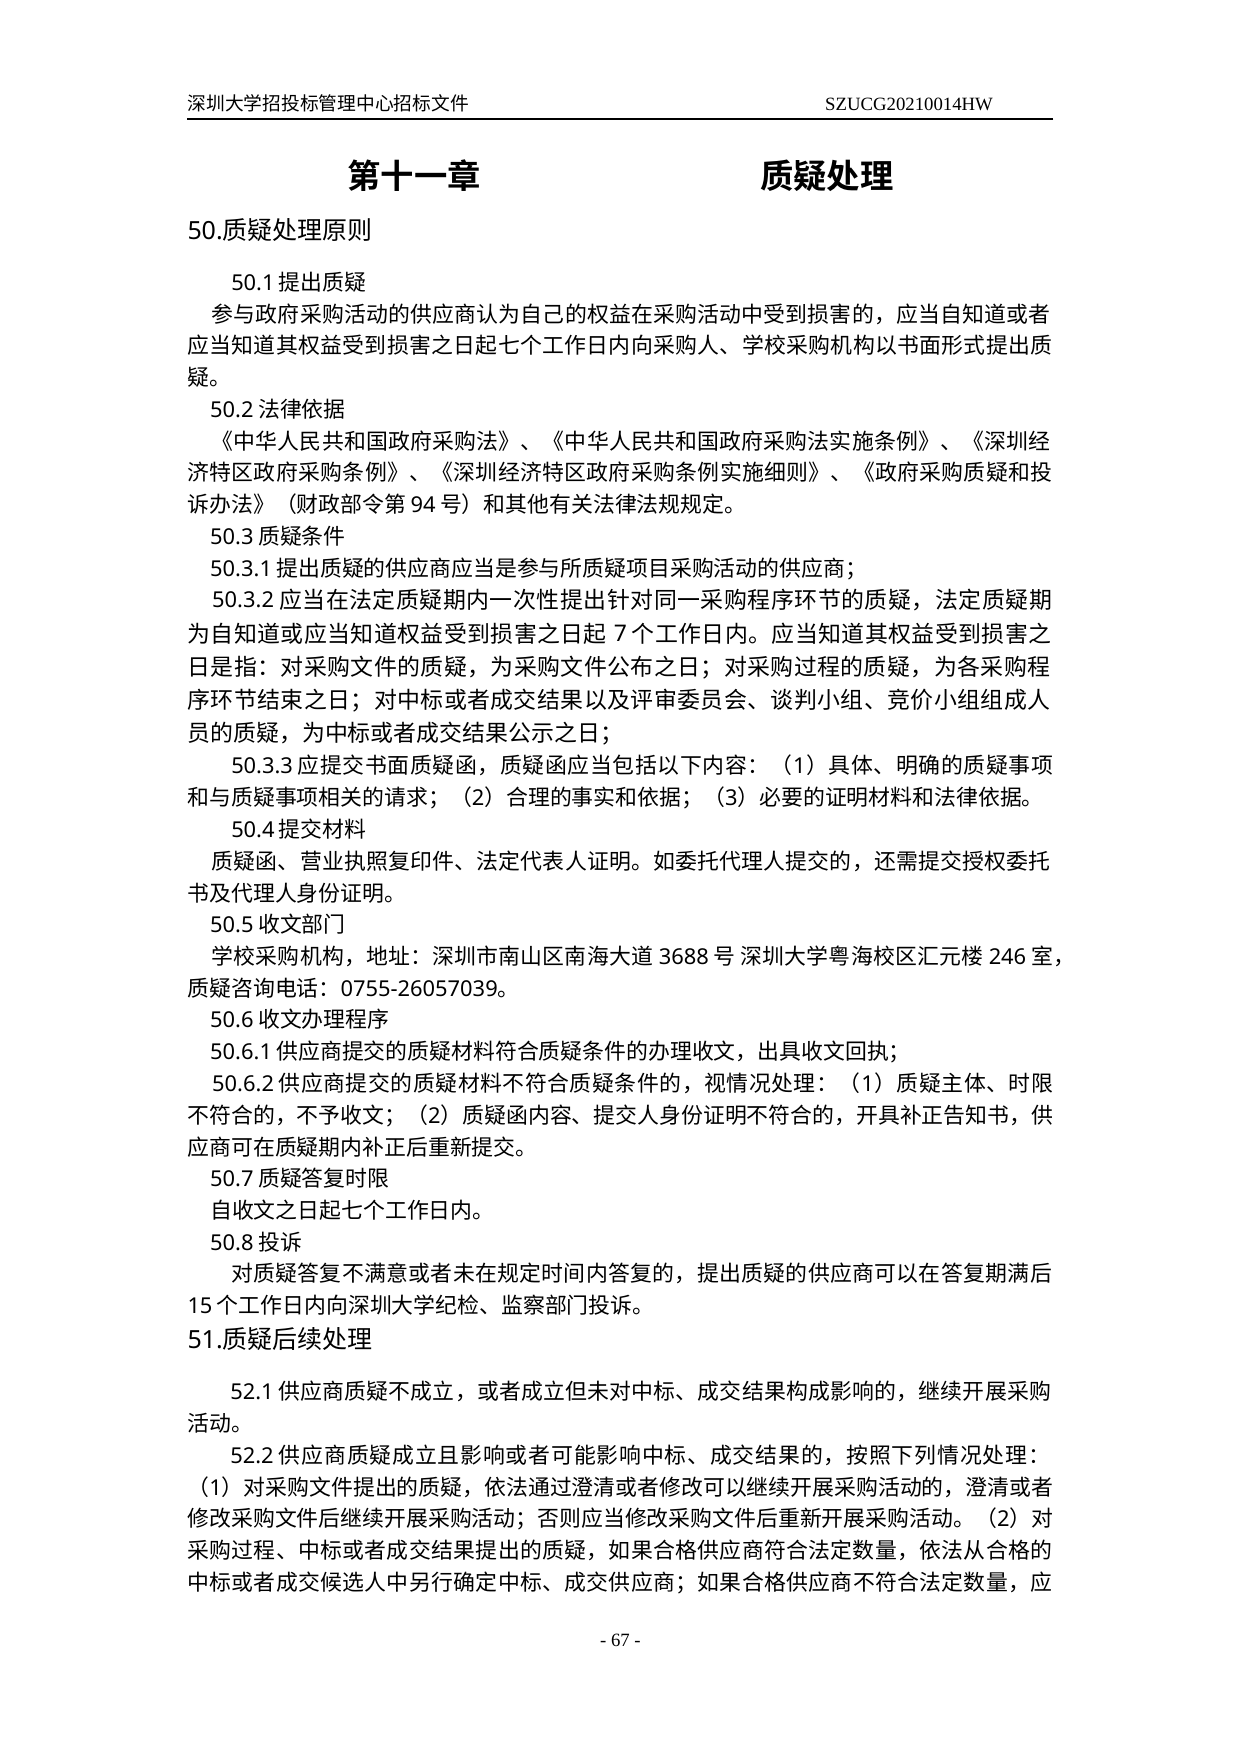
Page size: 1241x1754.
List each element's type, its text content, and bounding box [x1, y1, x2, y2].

text 50.6.1供应商提交的质疑材料符合质疑条件的办理收文，出具收文回执； [187, 1034, 1053, 1066]
text 50.3.3应提交书面质疑函，质疑函应当包括以下内容：（1）具体、明确的质疑事项和与质疑事项相关的请求；（2）合理的事实和依据；（3）必要的证明材料和法律依据。 [187, 748, 1053, 812]
text 50.6收文办理程序 [187, 1002, 1053, 1034]
text 50.5收文部门 [187, 907, 1053, 939]
text 50.3质疑条件 [187, 519, 1053, 551]
text 50.4提交材料 [187, 812, 1053, 844]
text 50.8投诉 [187, 1225, 1053, 1256]
text 50.7质疑答复时限 [187, 1161, 1053, 1193]
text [187, 1438, 1053, 1596]
list 质疑处理 [187, 150, 1053, 198]
text 《中华人民共和国政府采购法》、《中华人民共和国政府采购法实施条例》、《深圳经济特区政府采购条例》、《深圳经济特区政府采购条例实施细则》、《政府采购质疑和投诉办法》（财政部令第94号）和其他有关法律法规规定。 [187, 424, 1053, 519]
text 学校采购机构，地址：深圳市南山区南海大道3688号 深圳大学粤海校区汇元楼246室，质疑咨询电话：0755-26057039。 [187, 939, 1053, 1002]
text 50.6.2供应商提交的质疑材料不符合质疑条件的，视情况处理：（1）质疑主体、时限不符合的，不予收文；（2）质疑函内容、提交人身份证明不符合的，开具补正告知书，供应商可在质疑期内补正后重新提交。 [187, 1066, 1053, 1161]
text 50.2法律依据 [187, 392, 1053, 424]
text 51.质疑后续处理 [187, 1320, 1053, 1356]
text 参与政府采购活动的供应商认为自己的权益在采购活动中受到损害的，应当自知道或者应当知道其权益受到损害之日起七个工作日内向采购人、学校采购机构以书面形式提出质疑。 [187, 297, 1053, 392]
text 50.3.2应当在法定质疑期内一次性提出针对同一采购程序环节的质疑，法定质疑期为自知道或应当知道权益受到损害之日起7个工作日内。应当知道其权益受到损害之日是指：对采购文件的质疑，为采购文件公布之日；对采购过程的质疑，为各采购程序环节结束之日；对中标或者成交结果以及评审委员会、谈判小组、竞价小组组成人员的质疑，为中标或者成交结果公示之日； [187, 582, 1053, 748]
text 50.3.1提出质疑的供应商应当是参与所质疑项目采购活动的供应商； [187, 551, 1053, 582]
text 50.1提出质疑 [187, 265, 1053, 297]
text 52.1供应商质疑不成立，或者成立但未对中标、成交结果构成影响的，继续开展采购活动。 [187, 1374, 1053, 1438]
text 对质疑答复不满意或者未在规定时间内答复的，提出质疑的供应商可以在答复期满后15个工作日内向深圳大学纪检、监察部门投诉。 [187, 1256, 1053, 1320]
text 50.质疑处理原则 [187, 211, 1053, 247]
text 质疑函、营业执照复印件、法定代表人证明。如委托代理人提交的，还需提交授权委托书及代理人身份证明。 [187, 844, 1053, 907]
text 自收文之日起七个工作日内。 [187, 1193, 1053, 1225]
